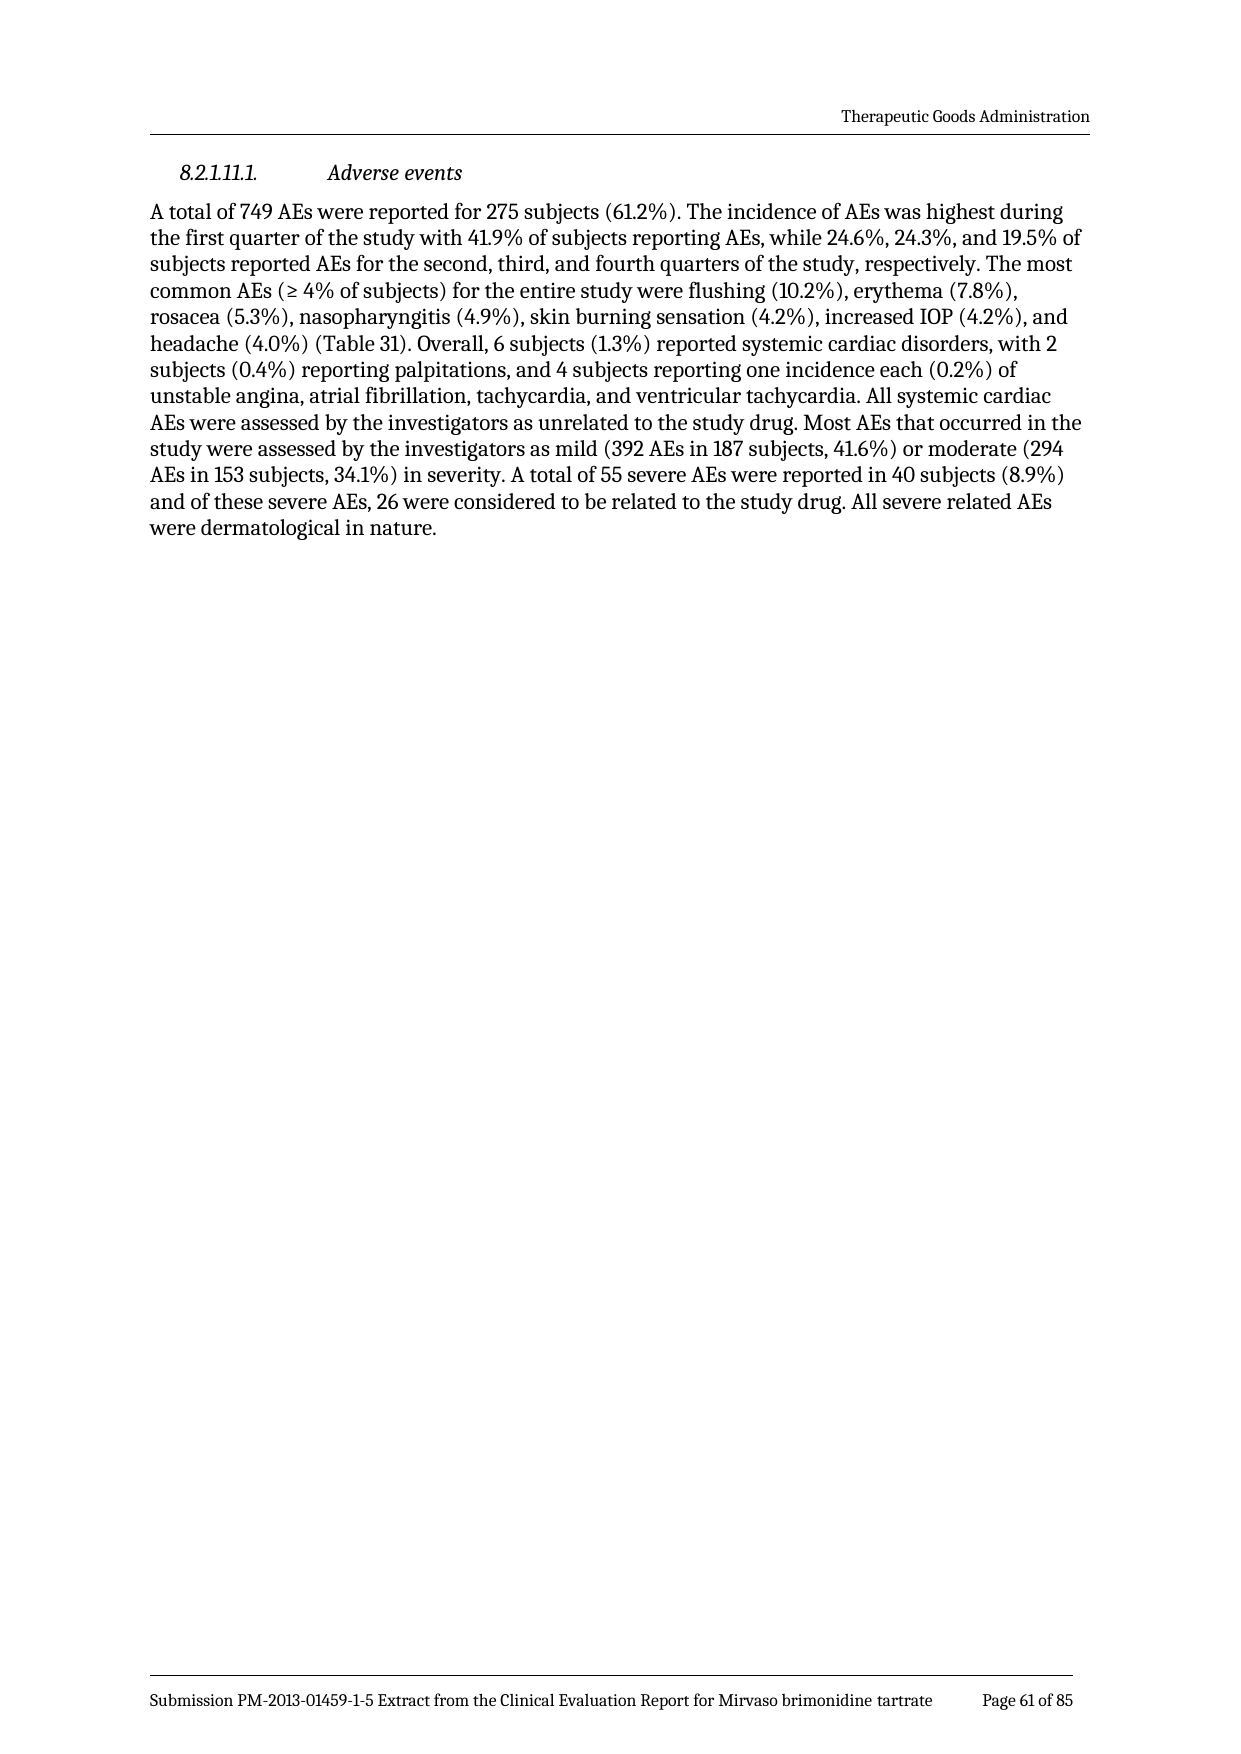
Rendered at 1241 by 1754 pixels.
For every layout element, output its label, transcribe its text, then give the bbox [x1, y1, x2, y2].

text A total of 749 AEs were reported for 275 subjects (61.2%). The incidence of AEs was highest during the first quarter of the study with 41.9% of subjects reporting AEs, while 24.6%, 24.3%, and 19.5% of subjects reported AEs for the second, third, and fourth quarters of the study, respectively. The most common AEs (≥ 4% of subjects) for the entire study were flushing (10.2%), erythema (7.8%), rosacea (5.3%), nasopharyngitis (4.9%), skin burning sensation (4.2%), increased IOP (4.2%), and headache (4.0%) (Table 31). Overall, 6 subjects (1.3%) reported systemic cardiac disorders, with 2 subjects (0.4%) reporting palpitations, and 4 subjects reporting one incidence each (0.2%) of unstable angina, atrial fibrillation, tachycardia, and ventricular tachycardia. All systemic cardiac AEs were assessed by the investigators as unrelated to the study drug. Most AEs that occurred in the study were assessed by the investigators as mild (392 AEs in 187 subjects, 41.6%) or moderate (294 AEs in 153 subjects, 34.1%) in severity. A total of 55 severe AEs were reported in 40 subjects (8.9%) and of these severe AEs, 26 were considered to be related to the study drug. All severe related AEs were dermatological in nature. [150, 198, 1090, 541]
subtitle Adverse events [179, 160, 1090, 186]
